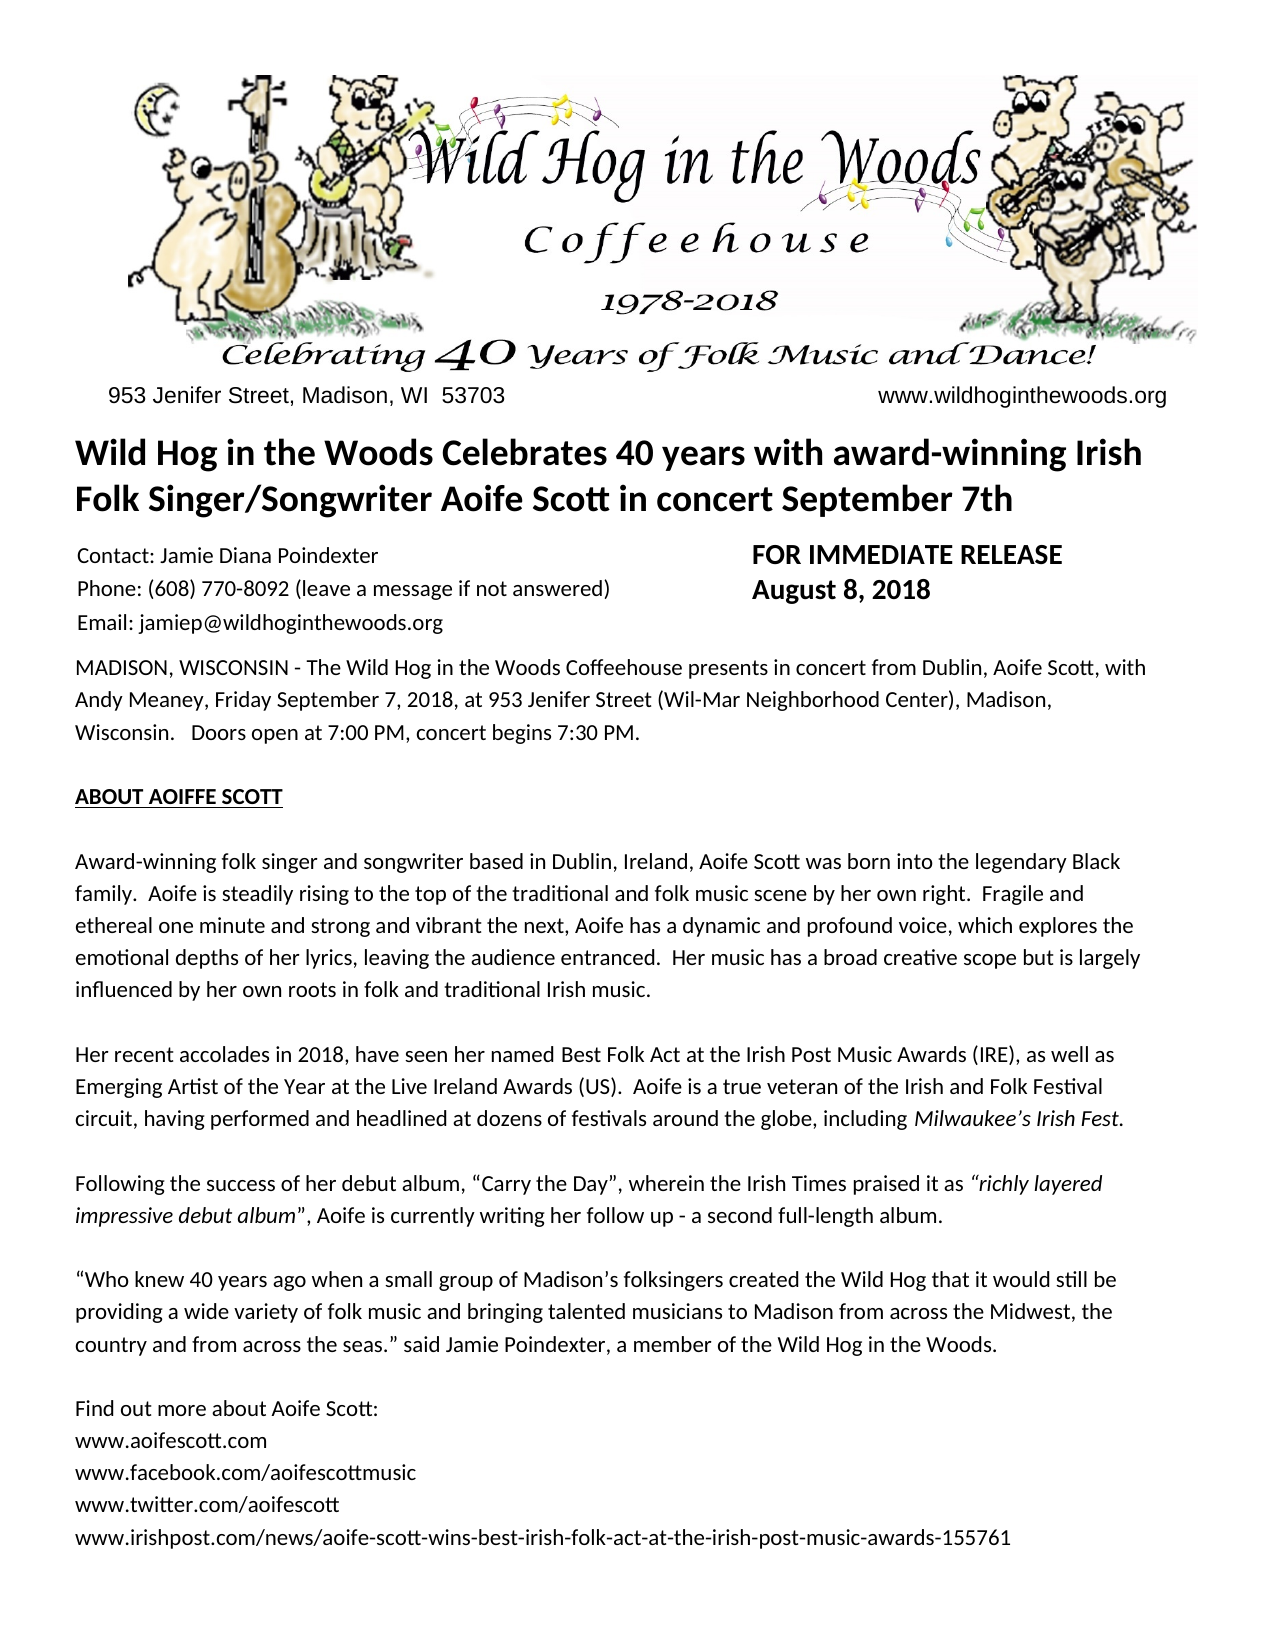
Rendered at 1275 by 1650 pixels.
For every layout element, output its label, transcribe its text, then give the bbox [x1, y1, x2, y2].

text www.irishpost.com/news/aoife-scott-wins-best-irish-folk-act-at-the-irish-post-music-awards-155761 [75, 1523, 1151, 1551]
text www.twitter.com/aoifescott [75, 1491, 1151, 1519]
text “Who knew 40 years ago when a small group of Madison’s folksingers created the Wild Hog that it would still be providing a wide variety of folk music and bringing talented musicians to Madison from across the Midwest, the country and from across the seas.” said Jamie Poindexter, a member of the Wild Hog in the Woods. [75, 1233, 1151, 1358]
table_header FOR IMMEDIATE RELEASE August 8, 2018 [741, 536, 1149, 636]
text Find out more about Aoife Scott: www.aoifescott.com [75, 1394, 1151, 1454]
text www.facebook.com/aoifescottmusic [75, 1458, 1151, 1486]
text Wild Hog in the Woods Celebrates 40 years with award-winning Irish Folk Singer/Songwriter Aoife Scott in concert September 7th [75, 429, 1200, 521]
text ABOUT AOIFFE SCOTT [75, 782, 1151, 811]
table_header Contact: Jamie Diana Poindexter Phone: (608) 770-8092 (leave a message if not answered) Email: jamiep@wildhoginthewoods.org [66, 536, 741, 636]
picture [126, 75, 1198, 372]
text Award-winning folk singer and songwriter based in Dublin, Ireland, Aoife Scott was born into the legendary Black family. Aoife is steadily rising to the top of the traditional and folk music scene by her own right. Fragile and ethereal one minute and strong and vibrant the next, Aoife has a dynamic and profound voice, which explores the emotional depths of her lyrics, leaving the audience entranced. Her music has a broad creative scope but is largely influenced by her own roots in folk and traditional Irish music. [75, 847, 1151, 1004]
text Her recent accolades in 2018, have seen her named Best Folk Act at the Irish Post Music Awards (IRE), as well as Emerging Artist of the Year at the Live Ireland Awards (US). Aoife is a true veteran of the Irish and Folk Festival circuit, having performed and headlined at dozens of festivals around the globe, including Milwaukee’s Irish Fest. [75, 1040, 1151, 1132]
text Following the success of her debut album, “Carry the Day”, wherein the Irish Times praised it as “richly layered impressive debut album”, Aoife is currently writing her follow up - a second full-length album. [75, 1169, 1151, 1229]
text Madison, Wisconsin - The Wild Hog in the Woods Coffeehouse presents in concert from Dublin, Aoife Scott, with Andy Meaney, Friday September 7, 2018, at 953 Jenifer Street (Wil-Mar Neighborhood Center), Madison, Wisconsin. Doors open at 7:00 PM, concert begins 7:30 PM. [75, 653, 1151, 746]
